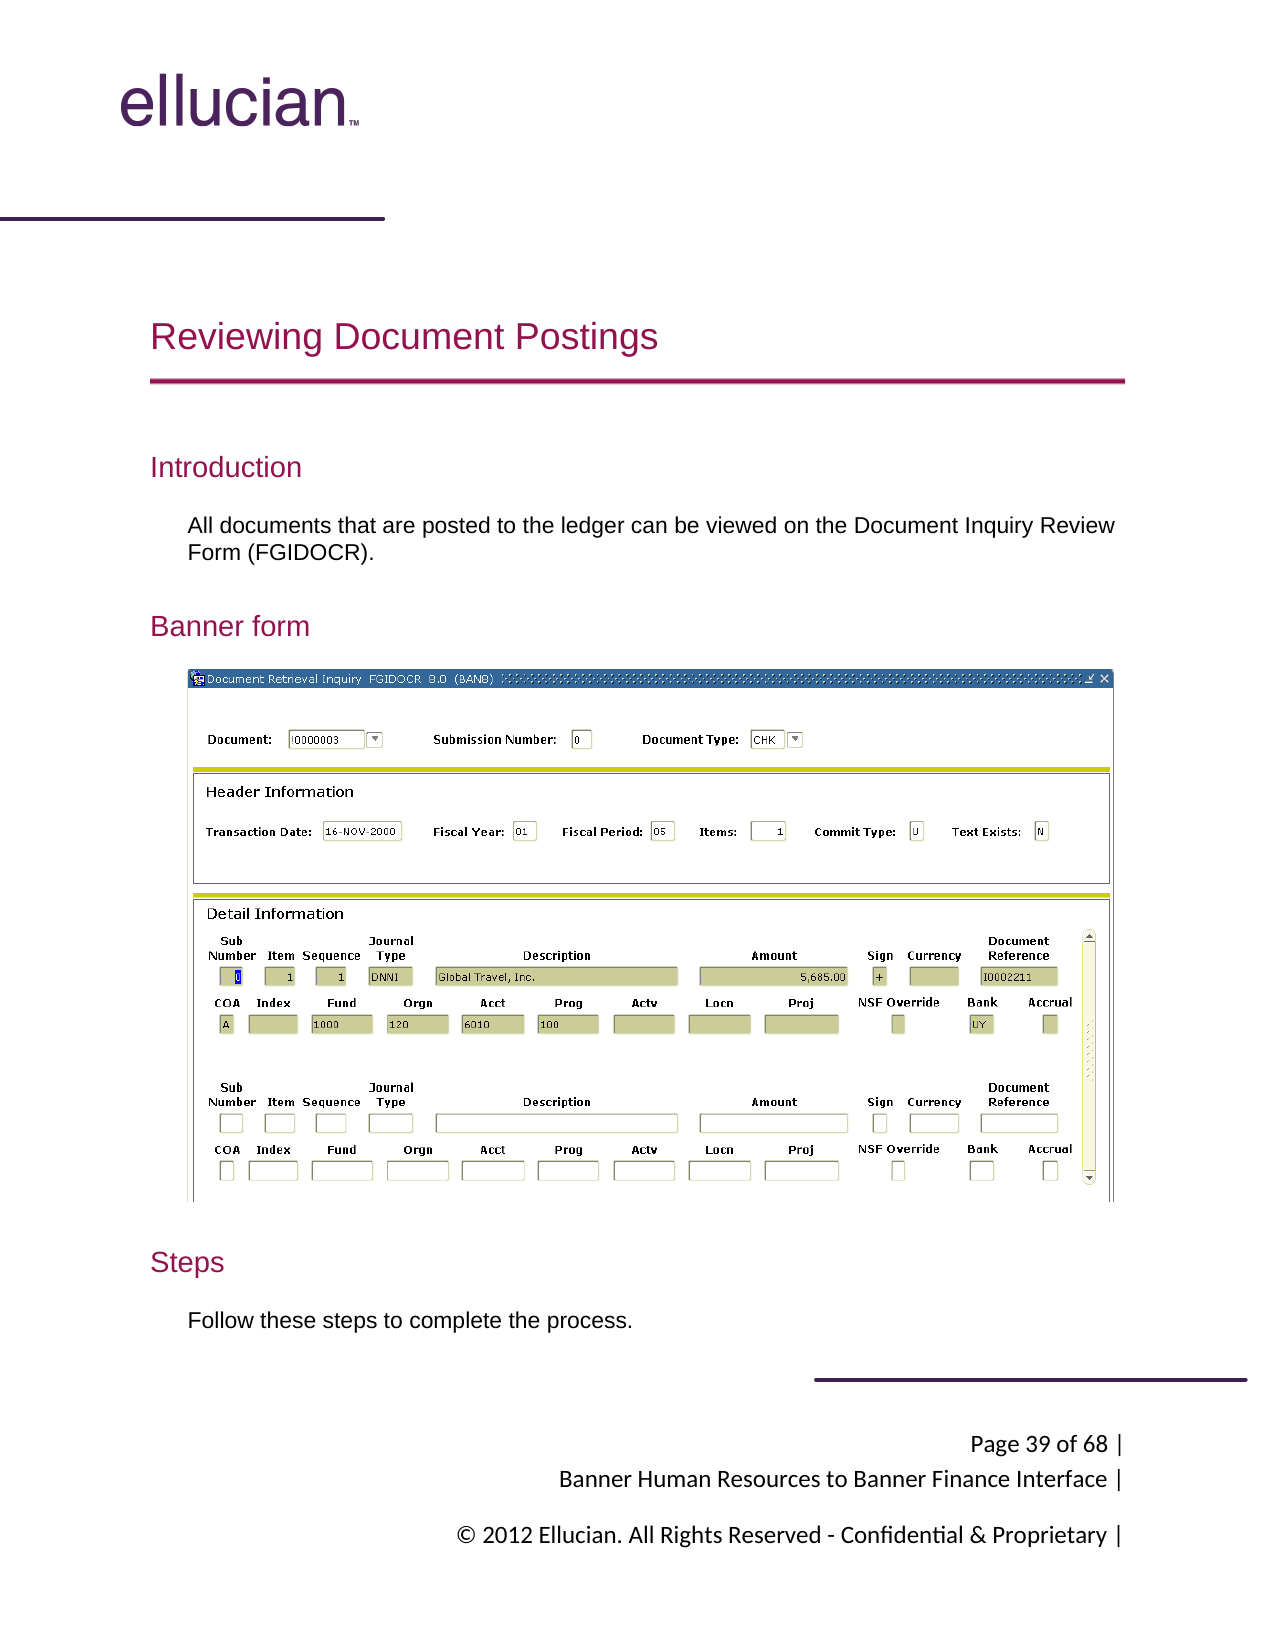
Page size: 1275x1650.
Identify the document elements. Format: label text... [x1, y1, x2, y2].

picture [187, 669, 1114, 1202]
picture [112, 68, 365, 133]
text Follow these steps to complete the process. [187, 1306, 1125, 1333]
text All documents that are posted to the ledger can be viewed on the Document Inquiry Review Form (FGIDOCR). [187, 511, 1125, 565]
subtitle Reviewing Document Postings [150, 314, 1125, 357]
subtitle Introduction [150, 448, 1125, 484]
subtitle Banner form [150, 607, 1125, 642]
picture [150, 377, 1125, 387]
subtitle Steps [150, 1243, 1125, 1279]
